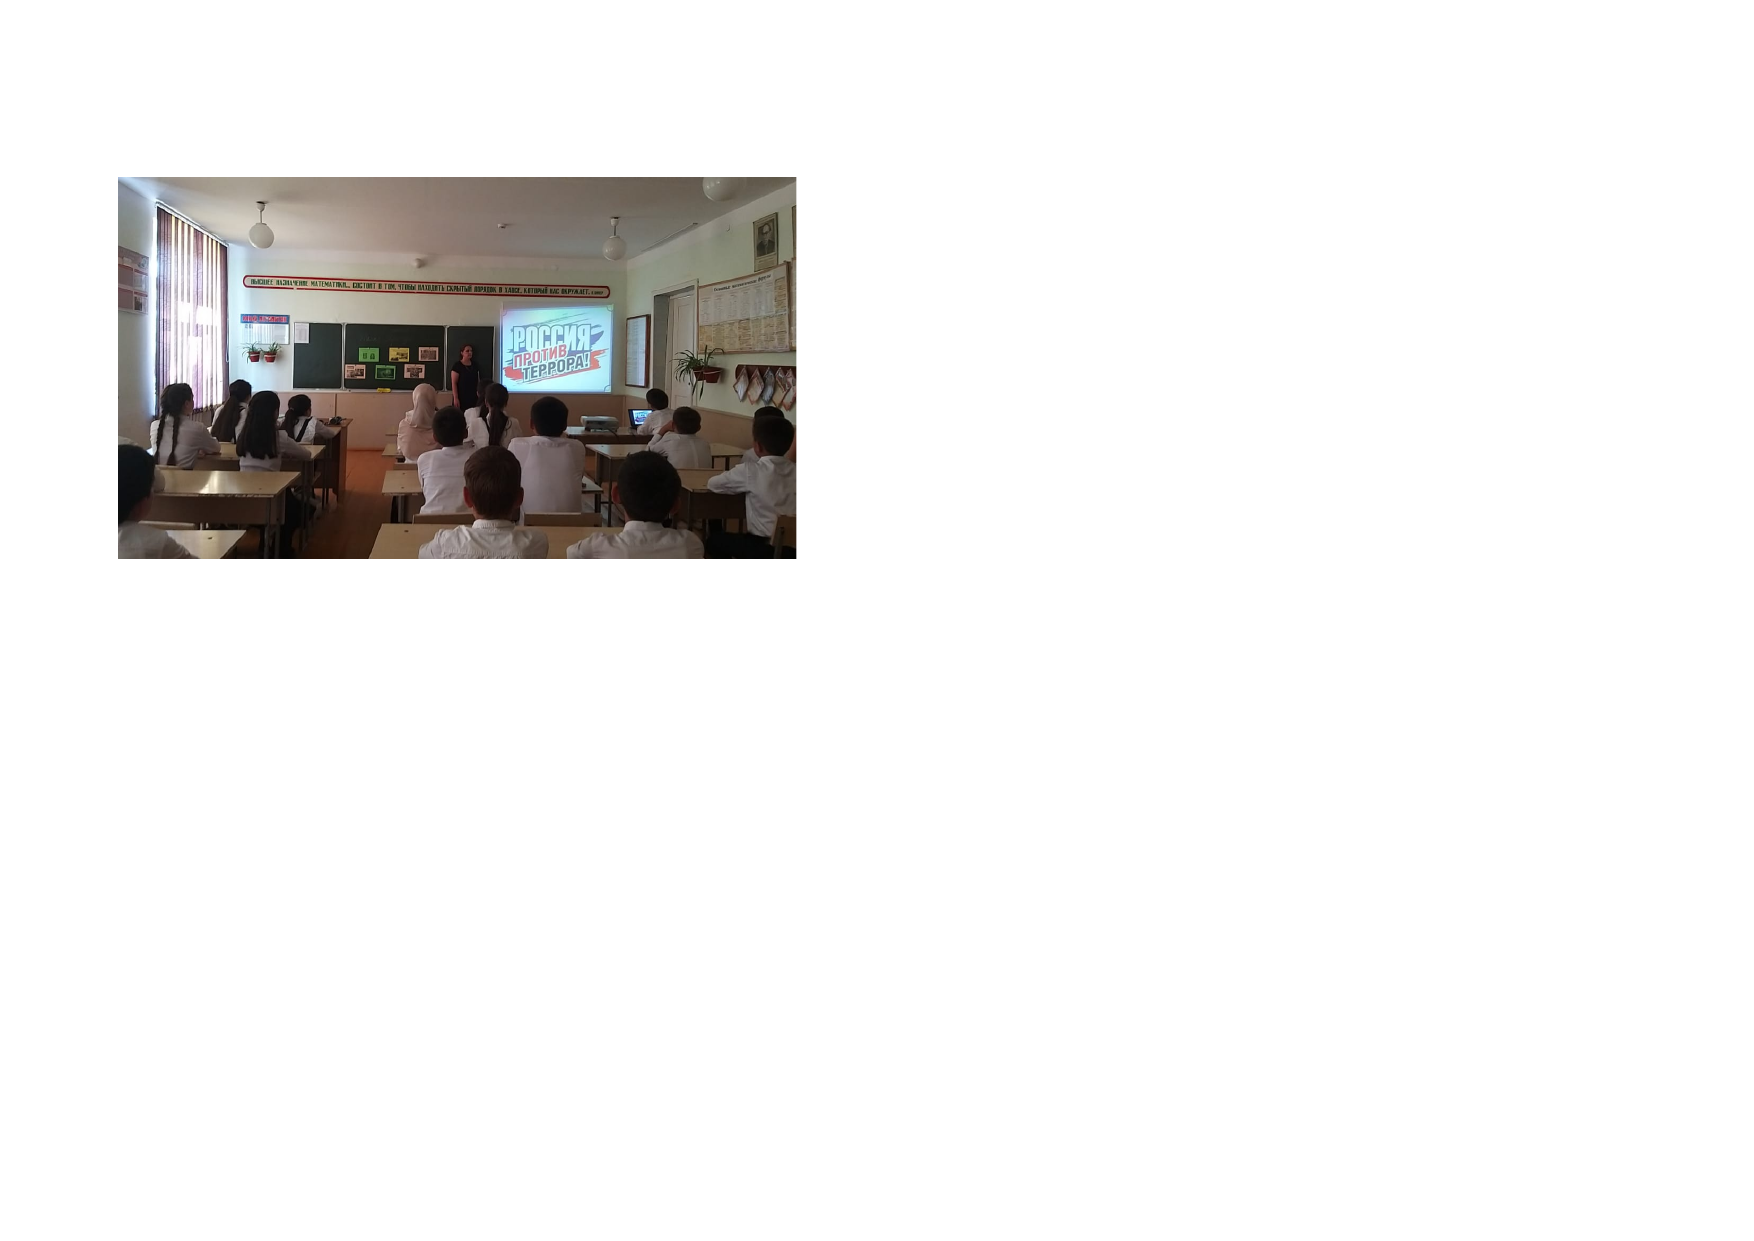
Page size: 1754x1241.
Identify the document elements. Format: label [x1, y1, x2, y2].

picture [118, 177, 797, 559]
